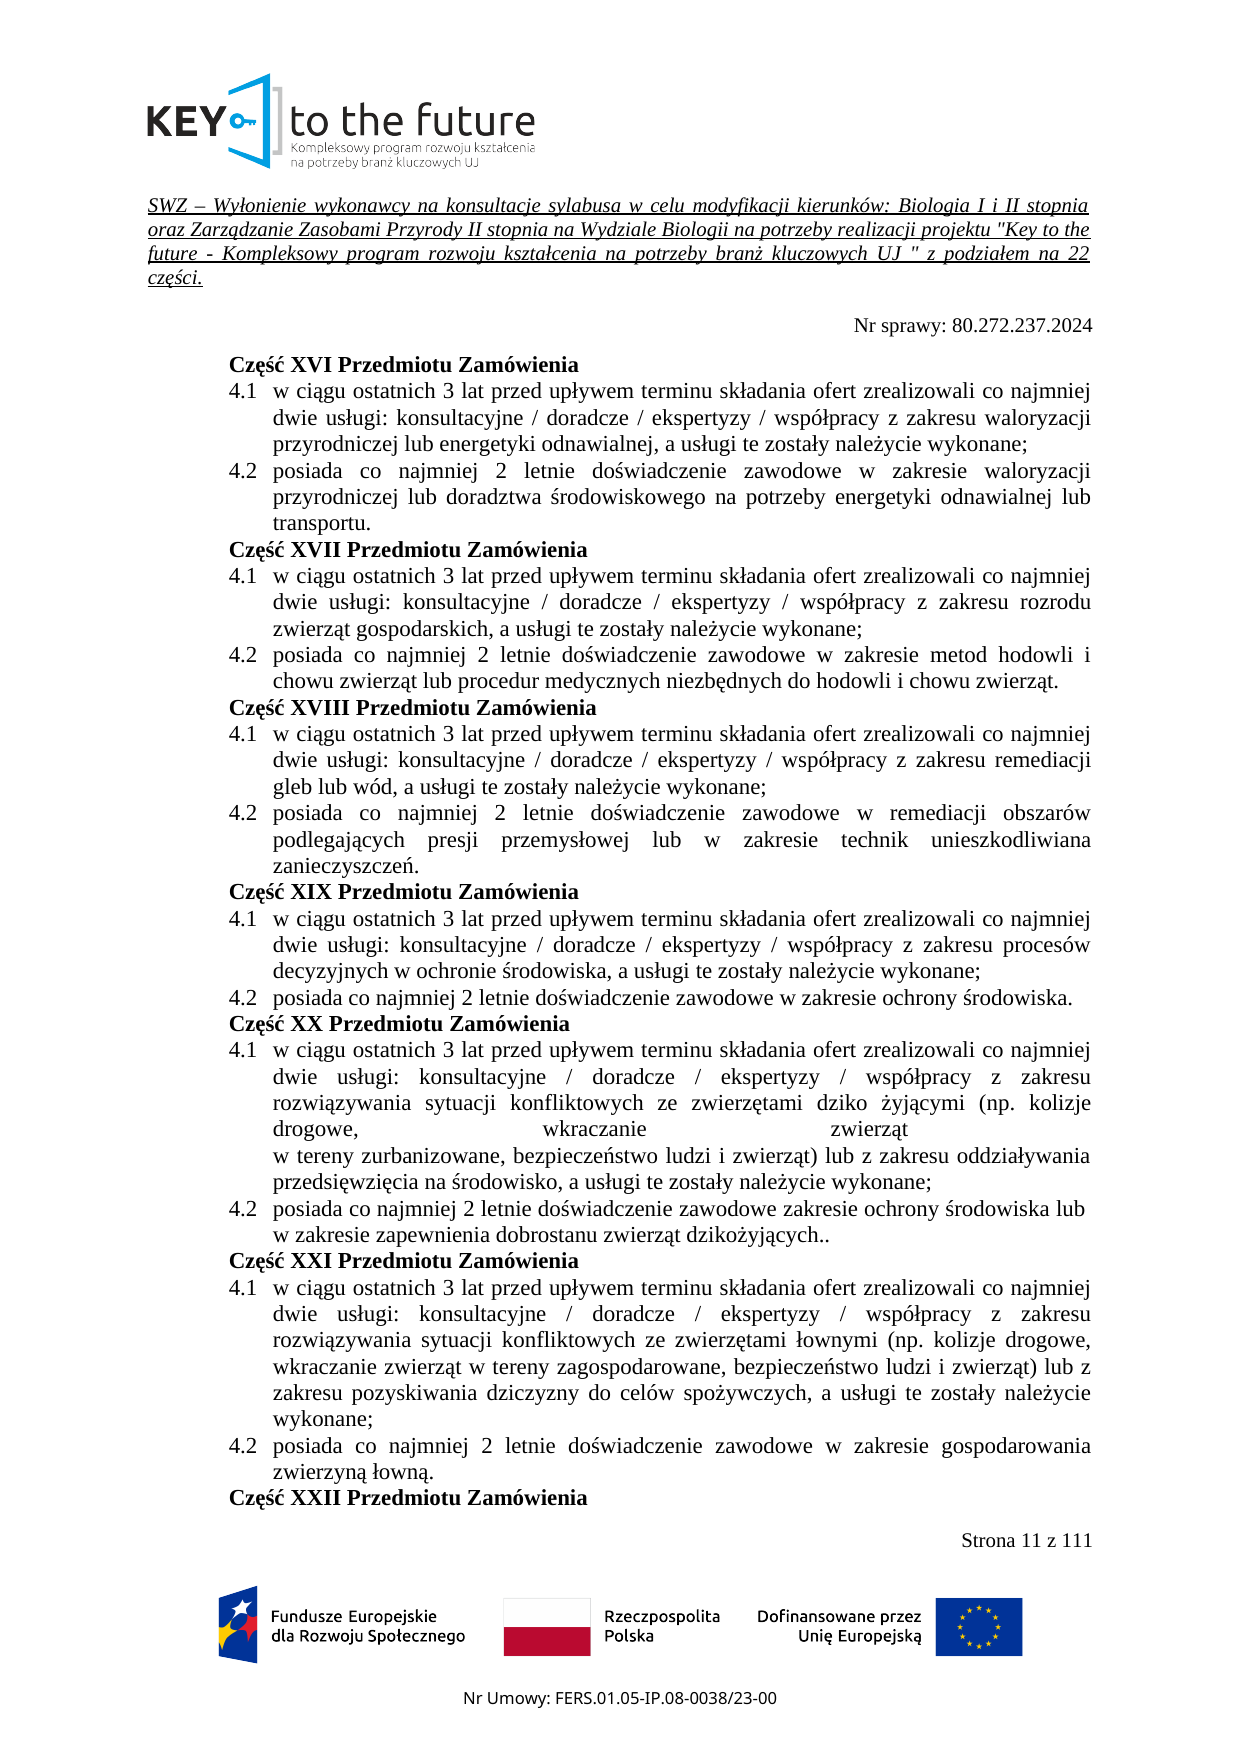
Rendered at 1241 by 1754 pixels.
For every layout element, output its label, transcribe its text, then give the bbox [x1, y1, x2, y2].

text 4.2 posiada co najmniej 2 letnie doświadczenie zawodowe w zakresie waloryzacji przyrodniczej lub doradztwa środowiskowego na potrzeby energetyki odnawialnej lub transportu. [228, 457, 1092, 536]
text 4.1 w ciągu ostatnich 3 lat przed upływem terminu składania ofert zrealizowali co najmniej dwie usługi: konsultacyjne / doradcze / ekspertyzy / współpracy z zakresu waloryzacji przyrodniczej lub energetyki odnawialnej, a usługi te zostały należycie wykonane; [228, 378, 1092, 457]
text Część XIX Przedmiotu Zamówienia [228, 878, 1092, 905]
text Część XVI Przedmiotu Zamówienia [228, 351, 1092, 378]
picture [199, 1566, 1042, 1673]
text 4.2 posiada co najmniej 2 letnie doświadczenie zawodowe w zakresie ochrony środowiska. [228, 984, 1092, 1010]
text Część XVIII Przedmiotu Zamówienia [228, 694, 1092, 720]
text 4.1 w ciągu ostatnich 3 lat przed upływem terminu składania ofert zrealizowali co najmniej dwie usługi: konsultacyjne / doradcze / ekspertyzy / współpracy z zakresu rozwiązywania sytuacji konfliktowych ze zwierzętami dziko żyjącymi (np. kolizje drogowe, wkraczanie zwierząt w tereny zurbanizowane, bezpieczeństwo ludzi i zwierząt) lub z zakresu oddziaływania przedsięwzięcia na środowisko, a usługi te zostały należycie wykonane; [228, 1036, 1092, 1194]
text 4.2 posiada co najmniej 2 letnie doświadczenie zawodowe w zakresie metod hodowli i chowu zwierząt lub procedur medycznych niezbędnych do hodowli i chowu zwierząt. [228, 641, 1092, 694]
text 4.2 posiada co najmniej 2 letnie doświadczenie zawodowe w remediacji obszarów podlegających presji przemysłowej lub w zakresie technik unieszkodliwiana zanieczyszczeń. [228, 799, 1092, 878]
text Część XVII Przedmiotu Zamówienia [228, 536, 1092, 562]
text Część XXI Przedmiotu Zamówienia [228, 1247, 1092, 1274]
text 4.1 w ciągu ostatnich 3 lat przed upływem terminu składania ofert zrealizowali co najmniej dwie usługi: konsultacyjne / doradcze / ekspertyzy / współpracy z zakresu rozrodu zwierząt gospodarskich, a usługi te zostały należycie wykonane; [228, 562, 1092, 641]
picture [147, 73, 267, 169]
text 4.1 w ciągu ostatnich 3 lat przed upływem terminu składania ofert zrealizowali co najmniej dwie usługi: konsultacyjne / doradcze / ekspertyzy / współpracy z zakresu rozwiązywania sytuacji konfliktowych ze zwierzętami łownymi (np. kolizje drogowe, wkraczanie zwierząt w tereny zagospodarowane, bezpieczeństwo ludzi i zwierząt) lub z zakresu pozyskiwania dziczyzny do celów spożywczych, a usługi te zostały należycie wykonane; [228, 1274, 1092, 1432]
text Część XX Przedmiotu Zamówienia [228, 1010, 1092, 1036]
text Część XXII Przedmiotu Zamówienia [228, 1484, 1092, 1511]
text 4.1 w ciągu ostatnich 3 lat przed upływem terminu składania ofert zrealizowali co najmniej dwie usługi: konsultacyjne / doradcze / ekspertyzy / współpracy z zakresu procesów decyzyjnych w ochronie środowiska, a usługi te zostały należycie wykonane; [228, 905, 1092, 984]
picture [271, 73, 535, 169]
text 4.2 posiada co najmniej 2 letnie doświadczenie zawodowe zakresie ochrony środowiska lub w zakresie zapewnienia dobrostanu zwierząt dzikożyjących.. [228, 1194, 1092, 1247]
text 4.1 w ciągu ostatnich 3 lat przed upływem terminu składania ofert zrealizowali co najmniej dwie usługi: konsultacyjne / doradcze / ekspertyzy / współpracy z zakresu remediacji gleb lub wód, a usługi te zostały należycie wykonane; [228, 720, 1092, 799]
text 4.2 posiada co najmniej 2 letnie doświadczenie zawodowe w zakresie gospodarowania zwierzyną łowną. [228, 1432, 1092, 1484]
